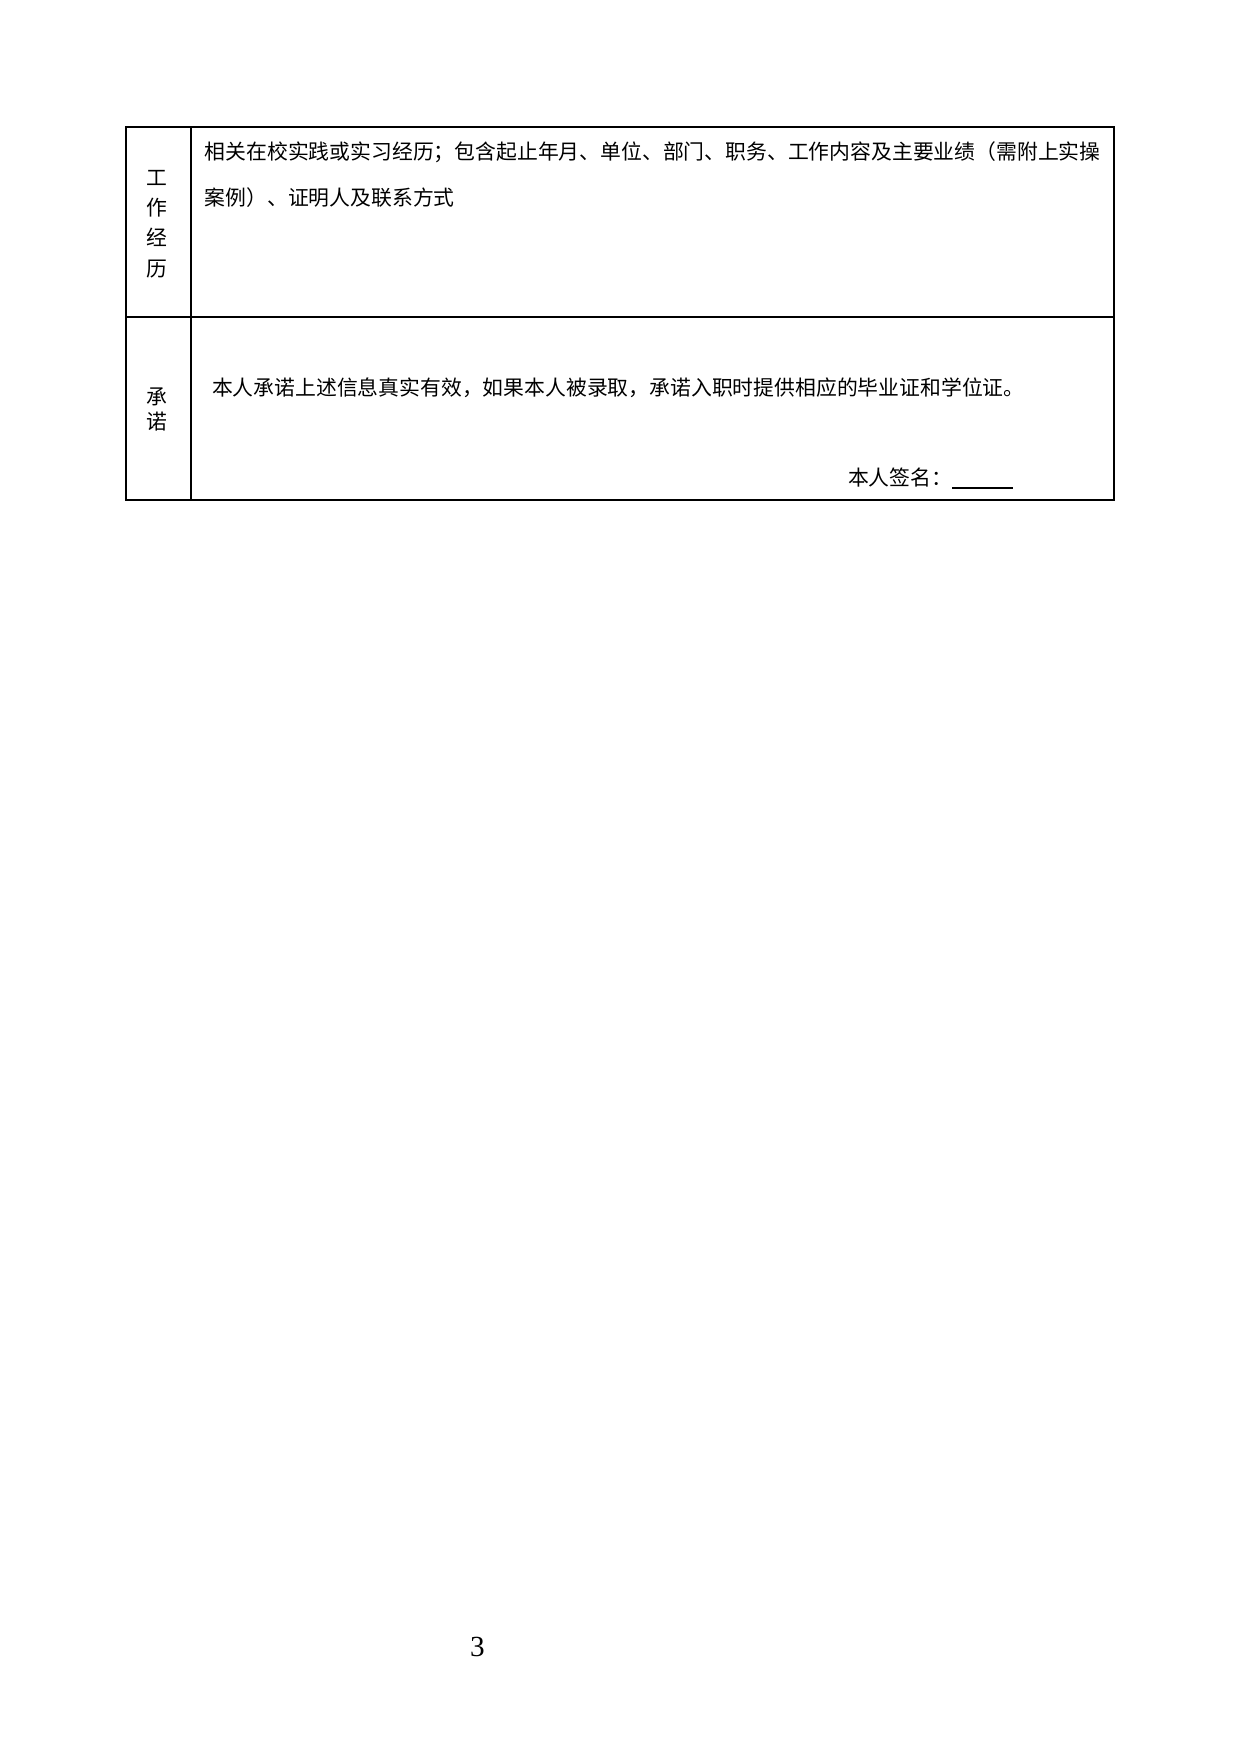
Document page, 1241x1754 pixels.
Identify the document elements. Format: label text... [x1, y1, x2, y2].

table_cell 本人承诺上述信息真实有效，如果本人被录取，承诺入职时提供相应的毕业证和学位证。 本人签名： [192, 318, 1113, 499]
table_cell 承 诺 [127, 318, 190, 499]
table_cell 工 作 经 历 [127, 128, 190, 316]
table_cell 相关在校实践或实习经历；包含起止年月、单位、部门、职务、工作内容及主要业绩（需附上实操案例）、证明人及联系方式 [192, 128, 1113, 316]
